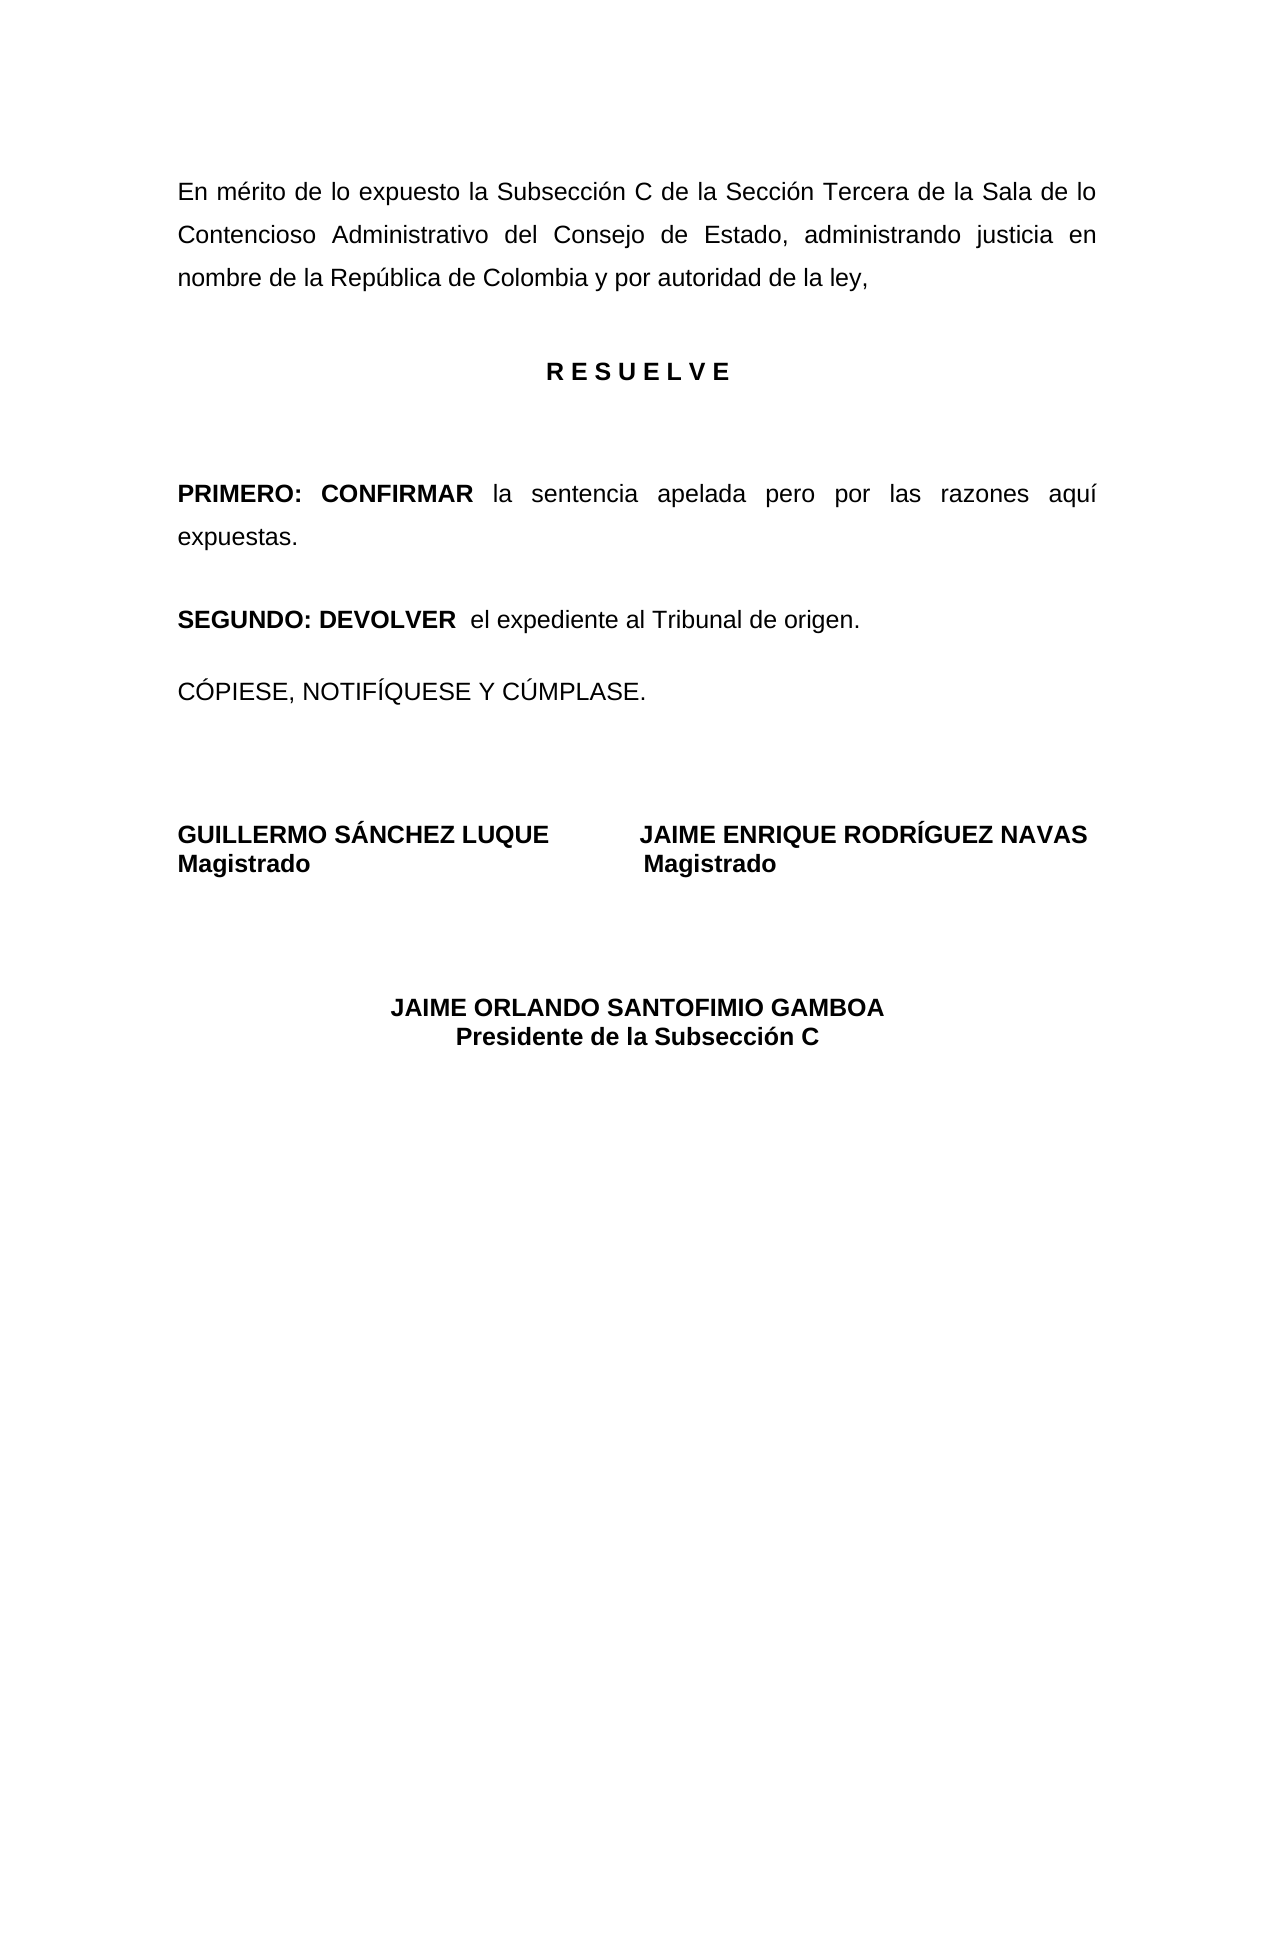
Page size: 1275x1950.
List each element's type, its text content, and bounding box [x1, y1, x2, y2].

text Presidente de la Subsección C [177, 1021, 1098, 1050]
text PRIMERO: CONFIRMAR la sentencia apelada pero por las razones aquí expuestas. [177, 479, 1098, 551]
text GUILLERMO SÁNCHEZ LUQUE JAIME ENRIQUE RODRÍGUEZ NAVAS [177, 820, 1098, 849]
text SEGUNDO: DEVOLVER el expediente al Tribunal de origen. [177, 604, 1098, 633]
text R E S U E L V E [177, 357, 1098, 386]
text CÓPIESE, NOTIFÍQUESE Y CÚMPLASE. [177, 676, 1098, 705]
text En mérito de lo expuesto la Subsección C de la Sección Tercera de la Sala de lo Contencioso Administrativo del Consejo de Estado, administrando justicia en nombre de la República de Colombia y por autoridad de la ley, [177, 177, 1098, 292]
text JAIME ORLANDO SANTOFIMIO GAMBOA [177, 993, 1098, 1021]
text Magistrado Magistrado [177, 849, 1098, 878]
